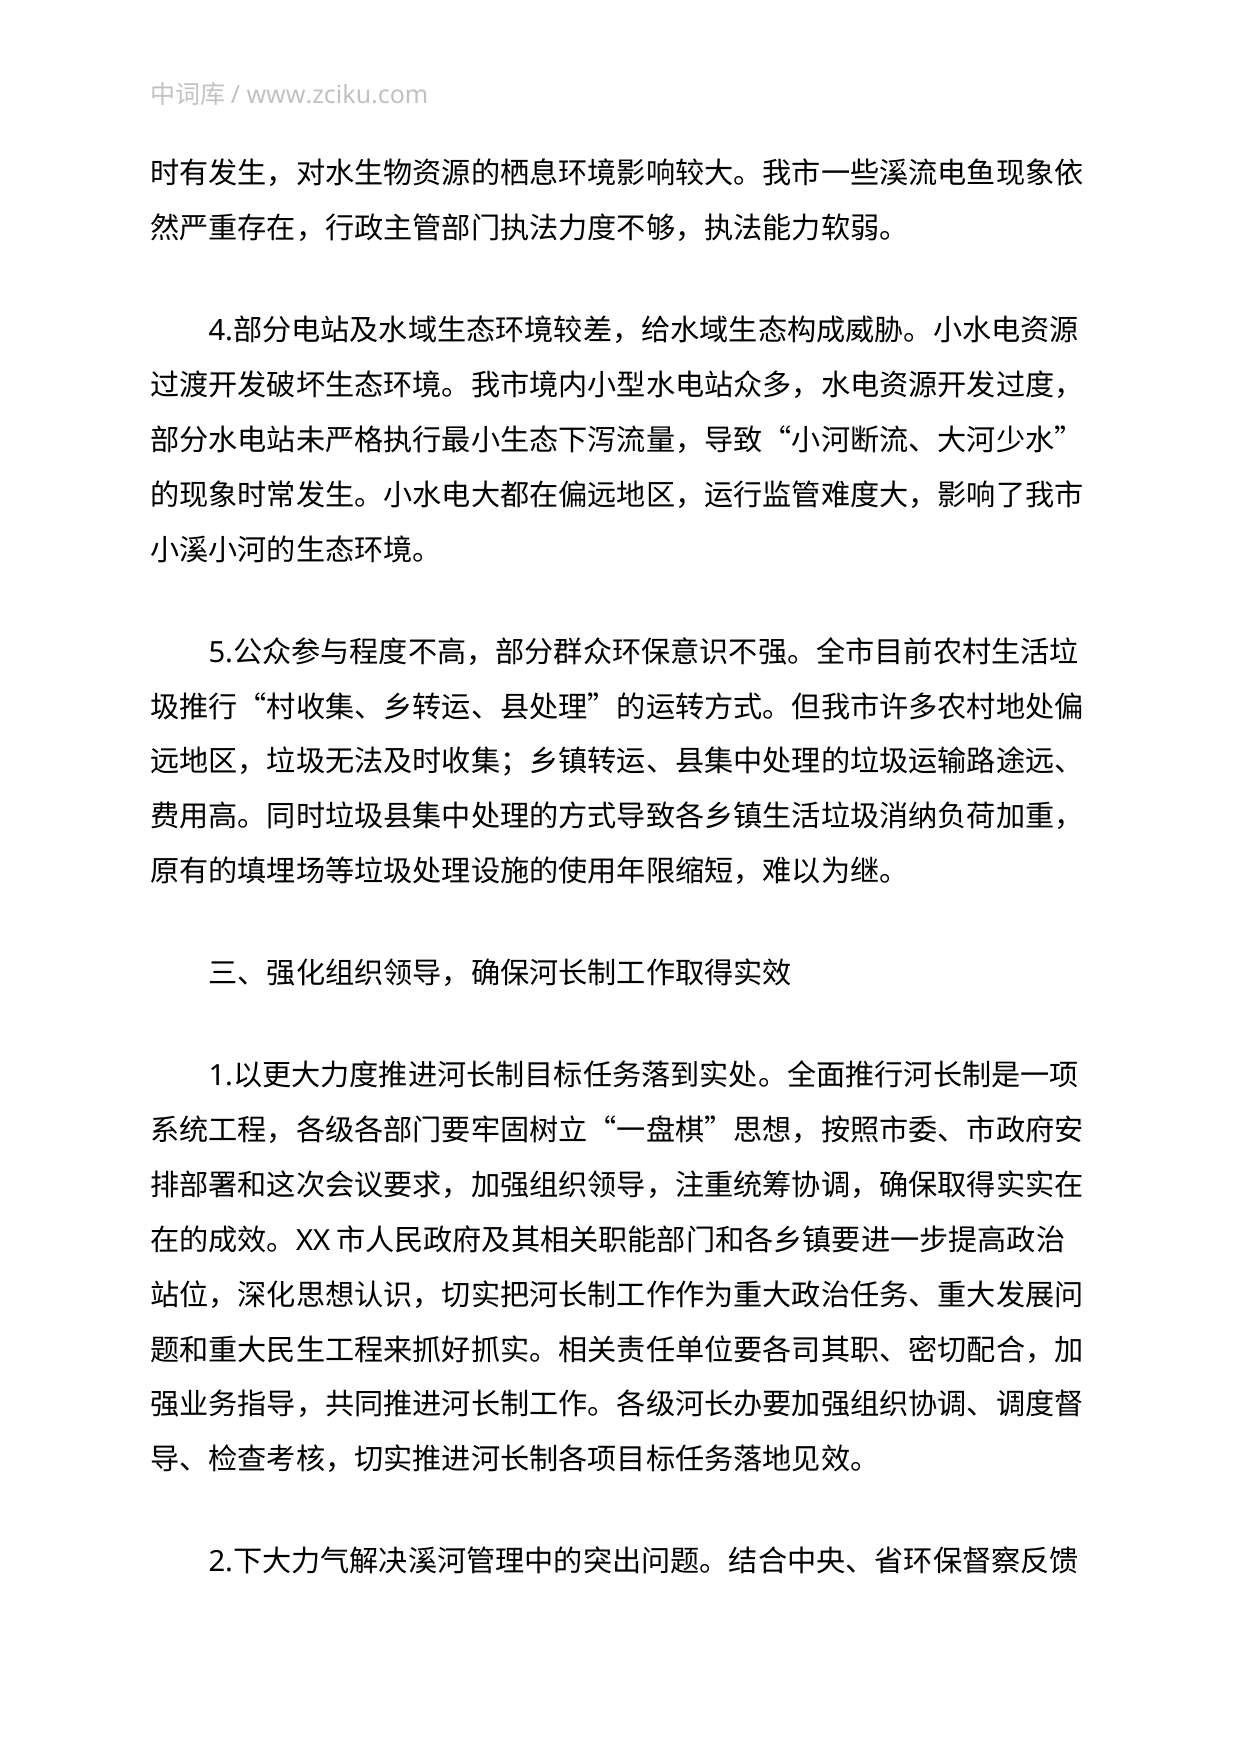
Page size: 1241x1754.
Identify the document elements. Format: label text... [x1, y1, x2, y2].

text 1.以更大力度推进河长制目标任务落到实处。全面推行河长制是一项系统工程，各级各部门要牢固树立“一盘棋”思想，按照市委、市政府安排部署和这次会议要求，加强组织领导，注重统筹协调，确保取得实实在在的成效。XX市人民政府及其相关职能部门和各乡镇要进一步提高政治站位，深化思想认识，切实把河长制工作作为重大政治任务、重大发展问题和重大民生工程来抓好抓实。相关责任单位要各司其职、密切配合，加强业务指导，共同推进河长制工作。各级河长办要加强组织协调、调度督导、检查考核，切实推进河长制各项目标任务落地见效。 [150, 1051, 1090, 1478]
text 三、强化组织领导，确保河长制工作取得实效 [150, 949, 1090, 992]
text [150, 150, 1090, 247]
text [150, 1538, 1090, 1580]
text 4.部分电站及水域生态环境较差，给水域生态构成威胁。小水电资源过渡开发破坏生态环境。我市境内小型水电站众多，水电资源开发过度，部分水电站未严格执行最小生态下泻流量，导致“小河断流、大河少水”的现象时常发生。小水电大都在偏远地区，运行监管难度大，影响了我市小溪小河的生态环境。 [150, 307, 1090, 569]
text 5.公众参与程度不高，部分群众环保意识不强。全市目前农村生活垃圾推行“村收集、乡转运、县处理”的运转方式。但我市许多农村地处偏远地区，垃圾无法及时收集；乡镇转运、县集中处理的垃圾运输路途远、费用高。同时垃圾县集中处理的方式导致各乡镇生活垃圾消纳负荷加重，原有的填埋场等垃圾处理设施的使用年限缩短，难以为继。 [150, 628, 1090, 890]
